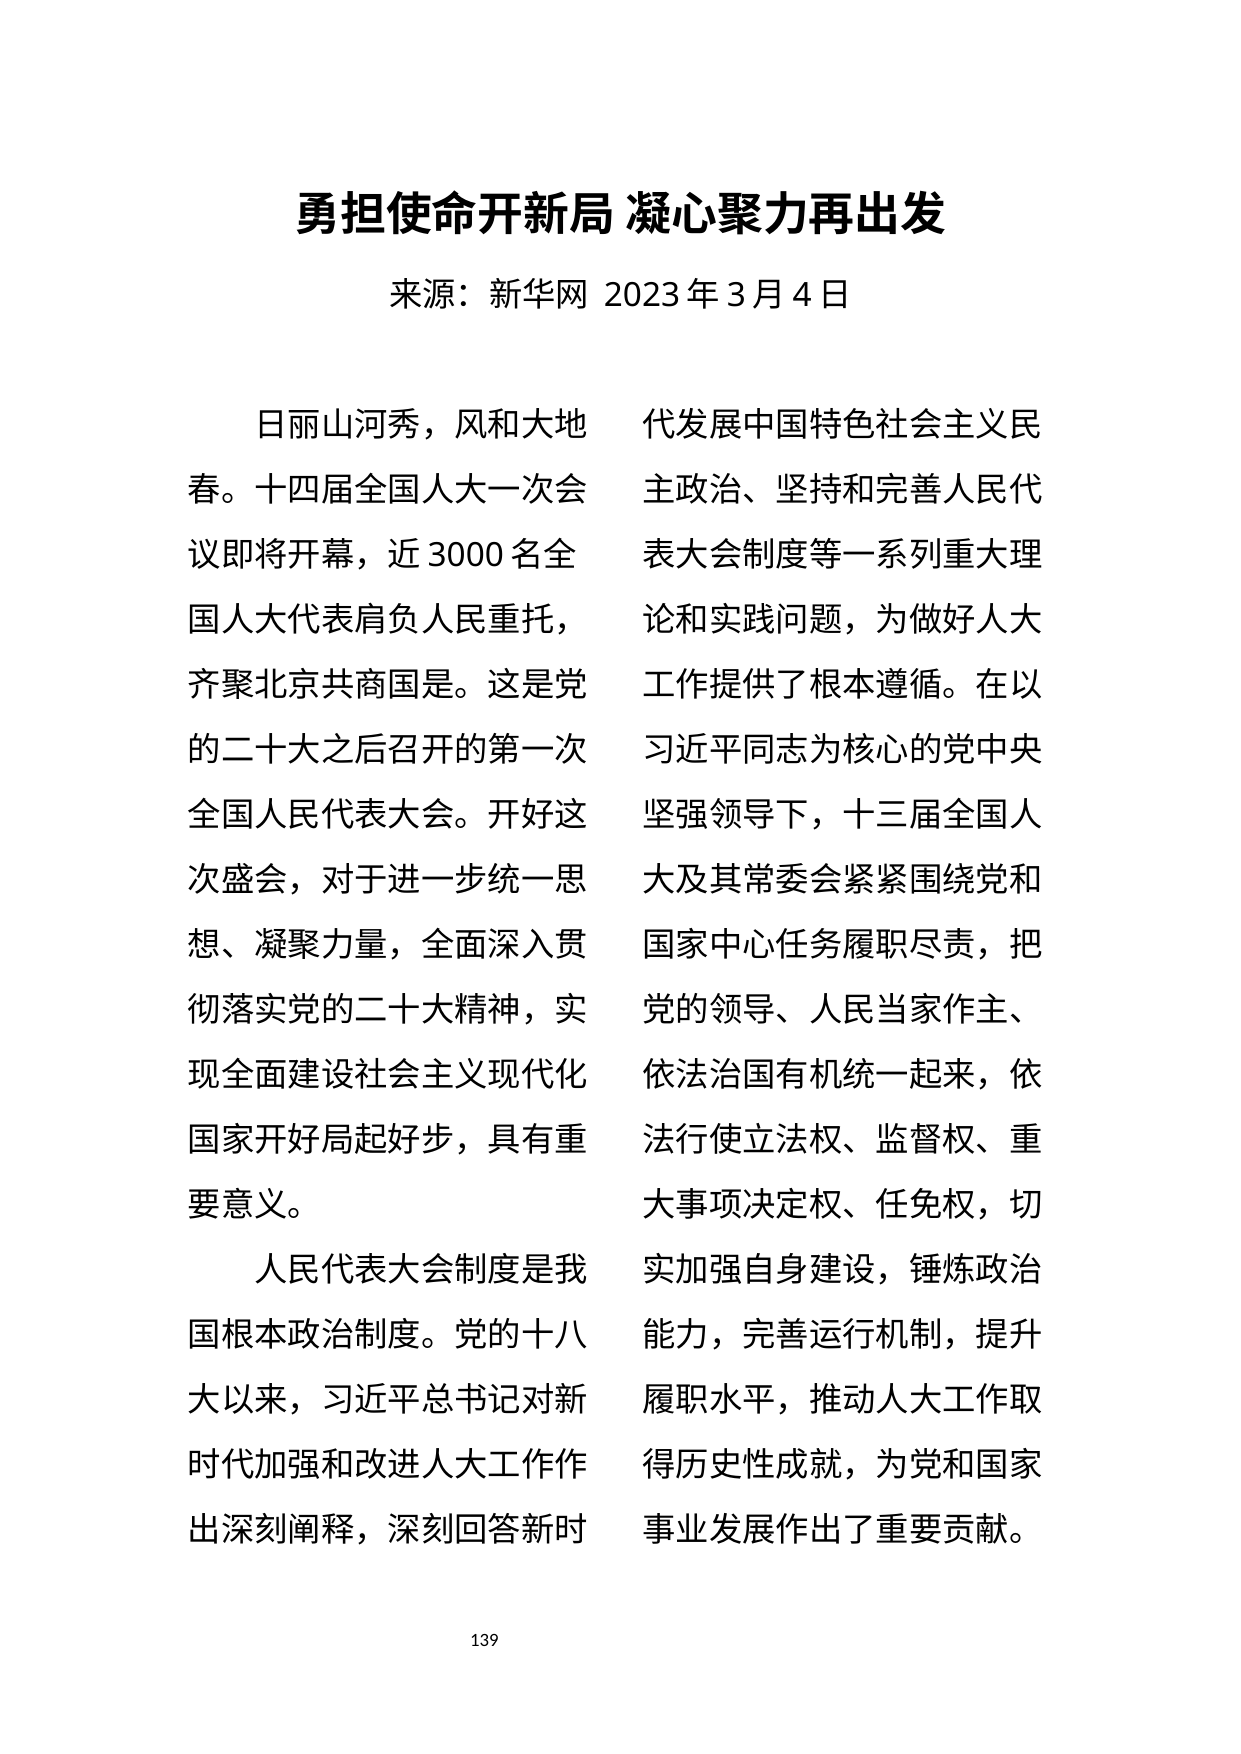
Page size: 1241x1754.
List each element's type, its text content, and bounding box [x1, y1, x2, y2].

text 日丽山河秀，风和大地春。十四届全国人大一次会议即将开幕，近3000名全国人大代表肩负人民重托，齐聚北京共商国是。这是党的二十大之后召开的第一次全国人民代表大会。开好这次盛会，对于进一步统一思想、凝聚力量，全面深入贯彻落实党的二十大精神，实现全面建设社会主义现代化国家开好局起好步，具有重要意义。 [187, 389, 598, 1234]
text 来源：新华网 2023年3月4日 [187, 259, 1053, 324]
subtitle 勇担使命开新局 凝心聚力再出发 [187, 162, 1053, 259]
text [187, 1234, 598, 1559]
